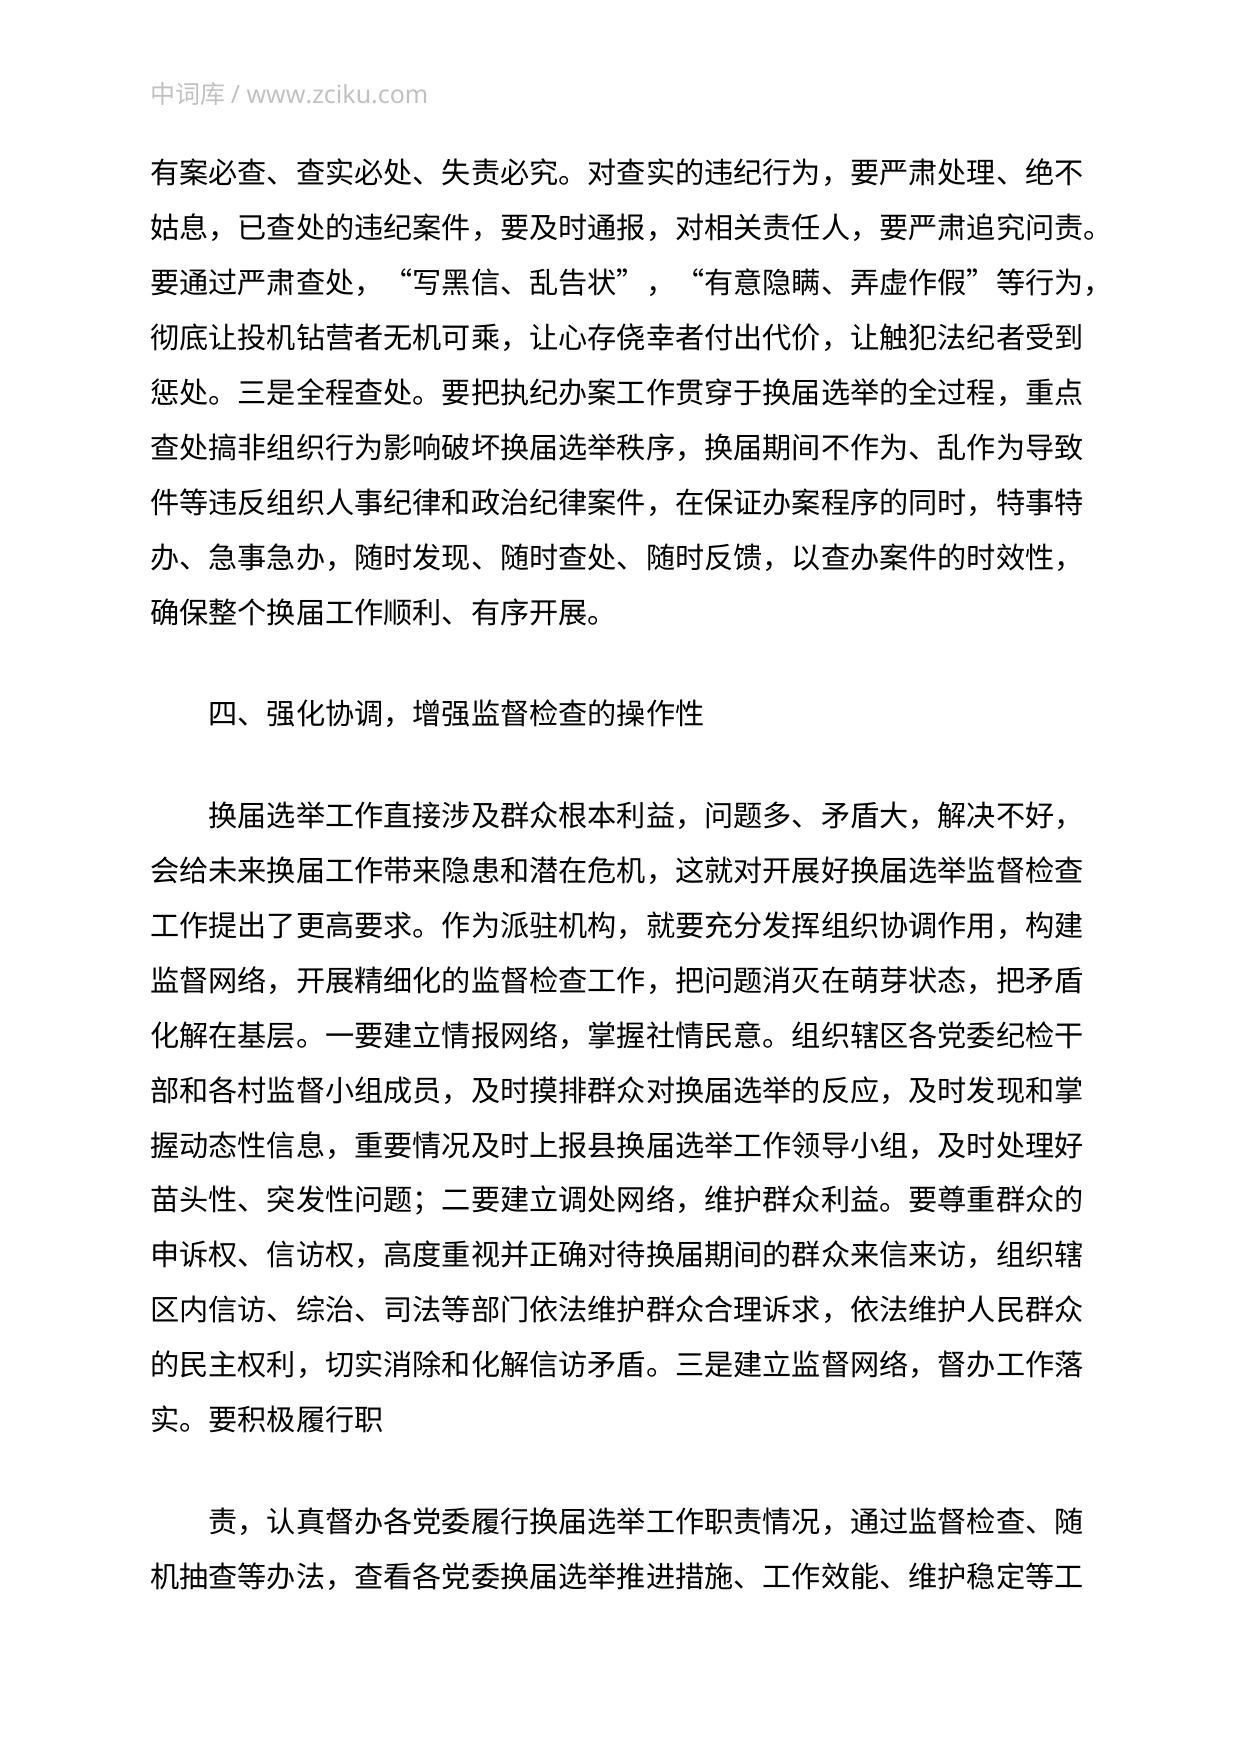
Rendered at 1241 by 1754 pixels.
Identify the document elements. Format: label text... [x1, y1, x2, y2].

text 换届选举工作直接涉及群众根本利益，问题多、矛盾大，解决不好，会给未来换届工作带来隐患和潜在危机，这就对开展好换届选举监督检查工作提出了更高要求。作为派驻机构，就要充分发挥组织协调作用，构建监督网络，开展精细化的监督检查工作，把问题消灭在萌芽状态，把矛盾化解在基层。一要建立情报网络，掌握社情民意。组织辖区各党委纪检干部和各村监督小组成员，及时摸排群众对换届选举的反应，及时发现和掌握动态性信息，重要情况及时上报县换届选举工作领导小组，及时处理好苗头性、突发性问题；二要建立调处网络，维护群众利益。要尊重群众的申诉权、信访权，高度重视并正确对待换届期间的群众来信来访，组织辖区内信访、综治、司法等部门依法维护群众合理诉求，依法维护人民群众的民主权利，切实消除和化解信访矛盾。三是建立监督网络，督办工作落实。要积极履行职 [150, 793, 1090, 1439]
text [150, 150, 1090, 631]
text 四、强化协调，增强监督检查的操作性 [150, 691, 1090, 733]
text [150, 1498, 1090, 1596]
